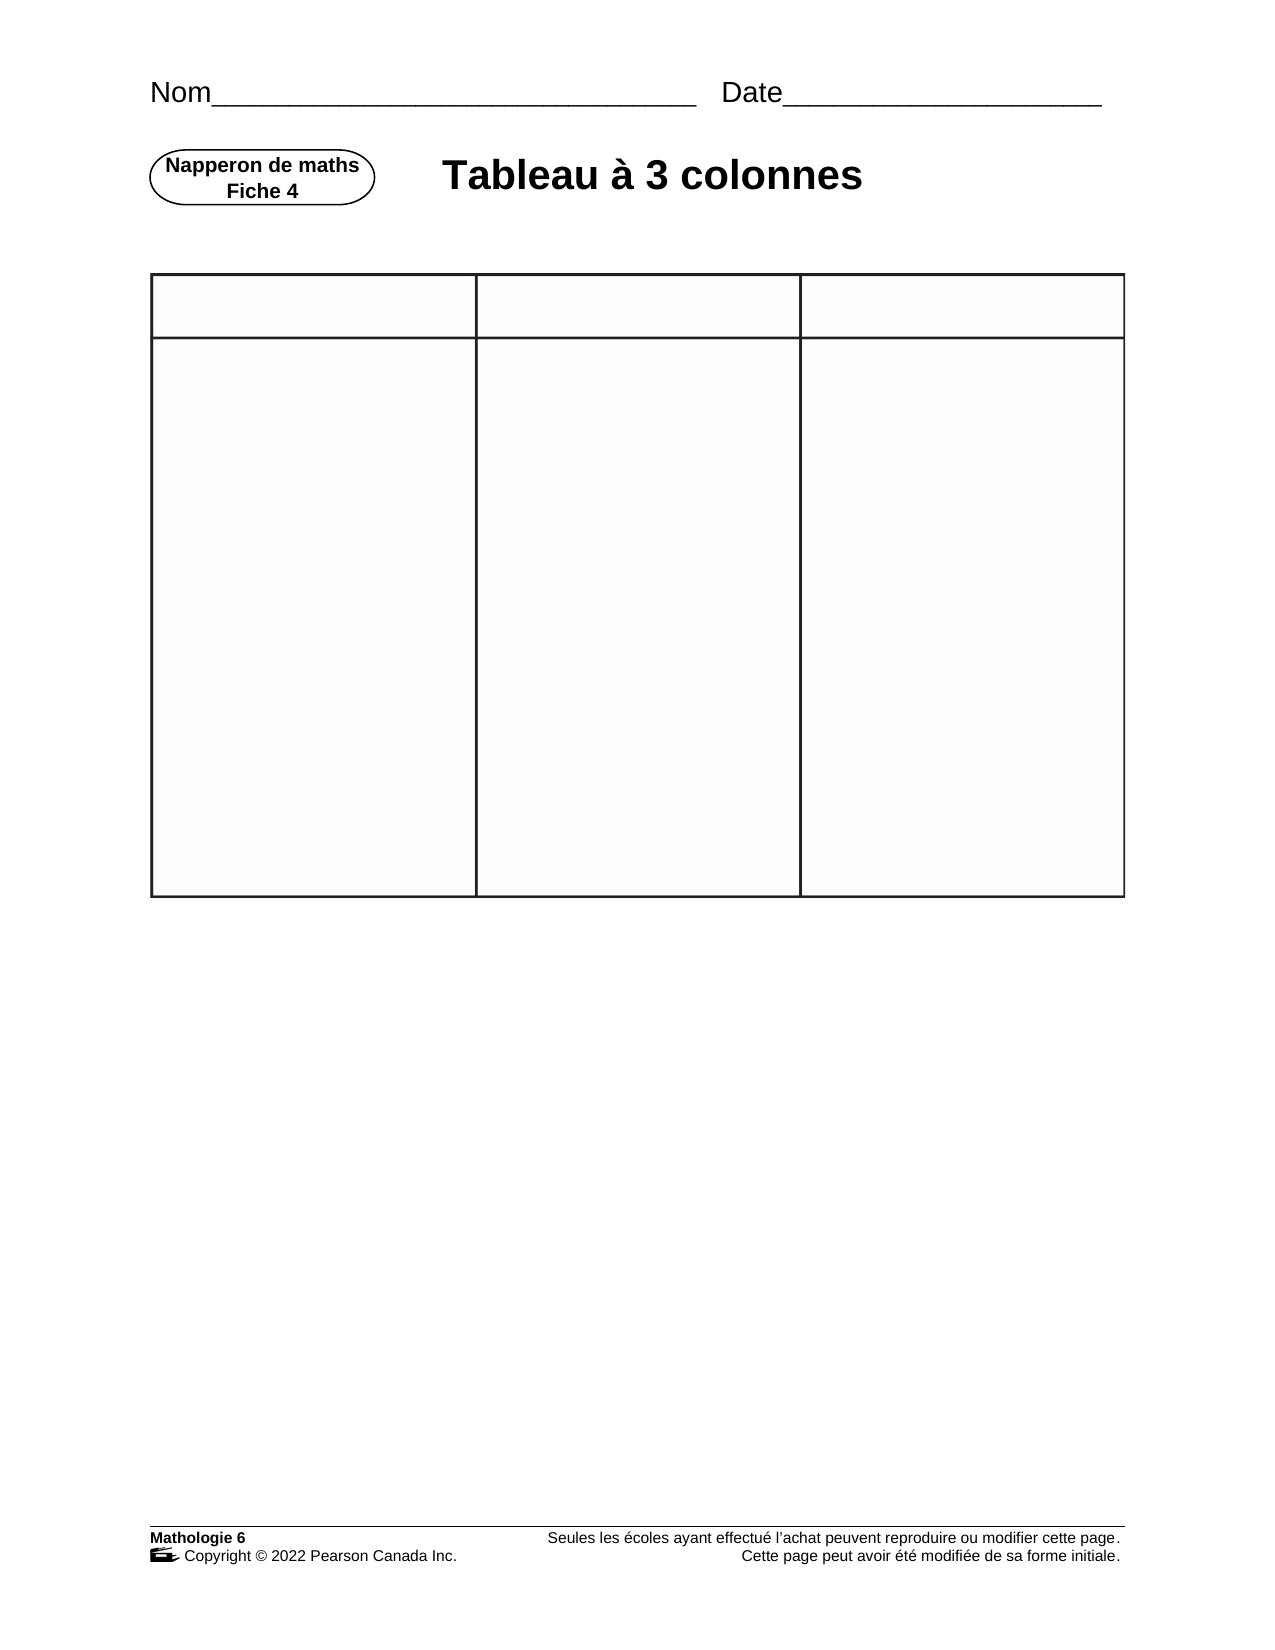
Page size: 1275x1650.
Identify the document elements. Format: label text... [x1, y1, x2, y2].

text Tableau à 3 colonnes [352, 150, 1125, 198]
picture [150, 273, 1125, 898]
picture [150, 1547, 180, 1562]
